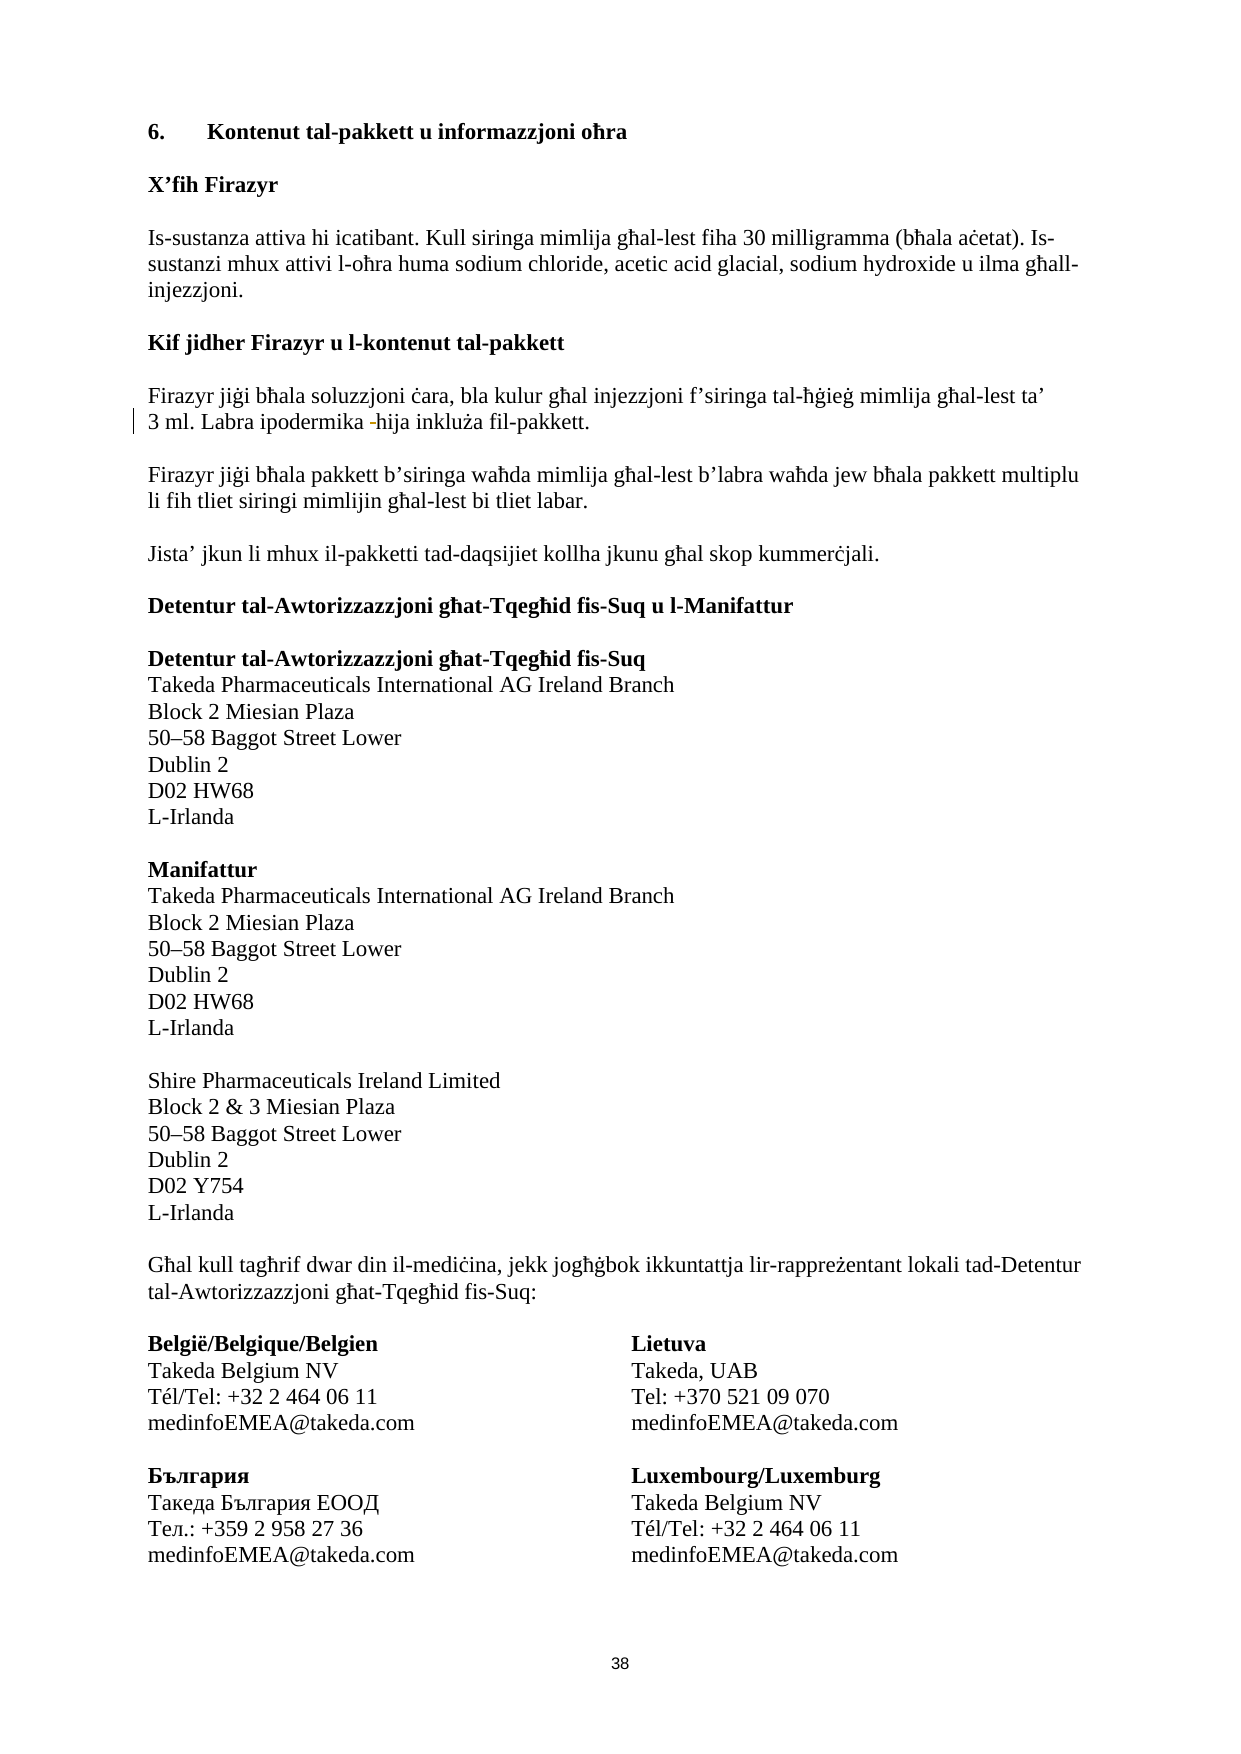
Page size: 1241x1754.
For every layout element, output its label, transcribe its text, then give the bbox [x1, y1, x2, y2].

text Is-sustanza attiva hi icatibant. Kull siringa mimlija għal-lest fiha 30 milligramma (bħala aċetat). Is-sustanzi mhux attivi l-oħra huma sodium chloride, acetic acid glacial, sodium hydroxide u ilma għall-injezzjoni. [148, 223, 1092, 303]
table_header Lietuva Takeda, UAB Tel: +370 521 09 070 medinfoEMEA@takeda.com [620, 1330, 1125, 1462]
list Għal kull tagħrif dwar din il-mediċina, jekk jogħġbok ikkuntattja lir-rappreżentant lokali tad-Detentur tal-Awtorizzazzjoni għat-Tqegħid fis-Suq: [148, 1251, 1093, 1304]
text Detentur tal-Awtorizzazzjoni għat-Tqegħid fis-Suq [148, 645, 1092, 672]
text Dublin 2 [148, 1146, 1092, 1172]
text Firazyr jiġi bħala pakkett b’siringa waħda mimlija għal-lest b’labra waħda jew bħala pakkett multiplu li fih tliet siringi mimlijin għal-lest bi tliet labar. [148, 461, 1092, 513]
list Takeda Pharmaceuticals International AG Ireland Branch [148, 882, 1093, 909]
text Block 2 & 3 Miesian Plaza [148, 1093, 1092, 1119]
text Block 2 Miesian Plaza [148, 698, 1092, 724]
text Manifattur [148, 856, 1092, 882]
list Takeda Pharmaceuticals International AG Ireland Branch [148, 672, 1093, 698]
text Kif jidher Firazyr u l-kontenut tal-pakkett [148, 329, 1092, 355]
text Firazyr jiġi bħala soluzzjoni ċara, bla kulur għal injezzjoni f’siringa tal-ħġieġ mimlija għal-lest ta’ 3 ml. Labra ipodermika hija inkluża fil-pakkett. [148, 382, 1092, 434]
table_cell Luxembourg/Luxemburg Takeda Belgium NV Tél/Tel: +32 2 464 06 11 medinfoEMEA@takeda.com [620, 1462, 1125, 1594]
text L-Irlanda [148, 1199, 1092, 1225]
text 6. Kontenut tal-pakkett u informazzjoni oħra [148, 118, 1092, 144]
text D02 HW68 [148, 777, 1092, 803]
text Dublin 2 [148, 961, 1092, 988]
text L-Irlanda [148, 1014, 1092, 1041]
text Detentur tal-Awtorizzazzjoni għat-Tqegħid fis-Suq u l-Manifattur [148, 592, 1092, 619]
list Shire Pharmaceuticals Ireland Limited [148, 1067, 1093, 1093]
text L-Irlanda [148, 803, 1092, 830]
text Block 2 Miesian Plaza [148, 909, 1092, 935]
table_cell България Такеда България ЕООД Тел.: +359 2 958 27 36 medinfoEMEA@takeda.com [136, 1462, 620, 1594]
text 50–58 Baggot Street Lower [148, 1119, 1092, 1146]
table_header België/Belgique/Belgien Takeda Belgium NV Tél/Tel: +32 2 464 06 11 medinfoEMEA@takeda.com [136, 1330, 620, 1462]
text 50–58 Baggot Street Lower [148, 935, 1092, 961]
text Jista’ jkun li mhux il-pakketti tad-daqsijiet kollha jkunu għal skop kummerċjali. [148, 540, 1092, 566]
text D02 HW68 [148, 988, 1092, 1014]
text X’fih Firazyr [148, 171, 1092, 197]
text Dublin 2 [148, 751, 1092, 777]
text 50–58 Baggot Street Lower [148, 724, 1092, 751]
text D02 Y754 [148, 1172, 1092, 1199]
